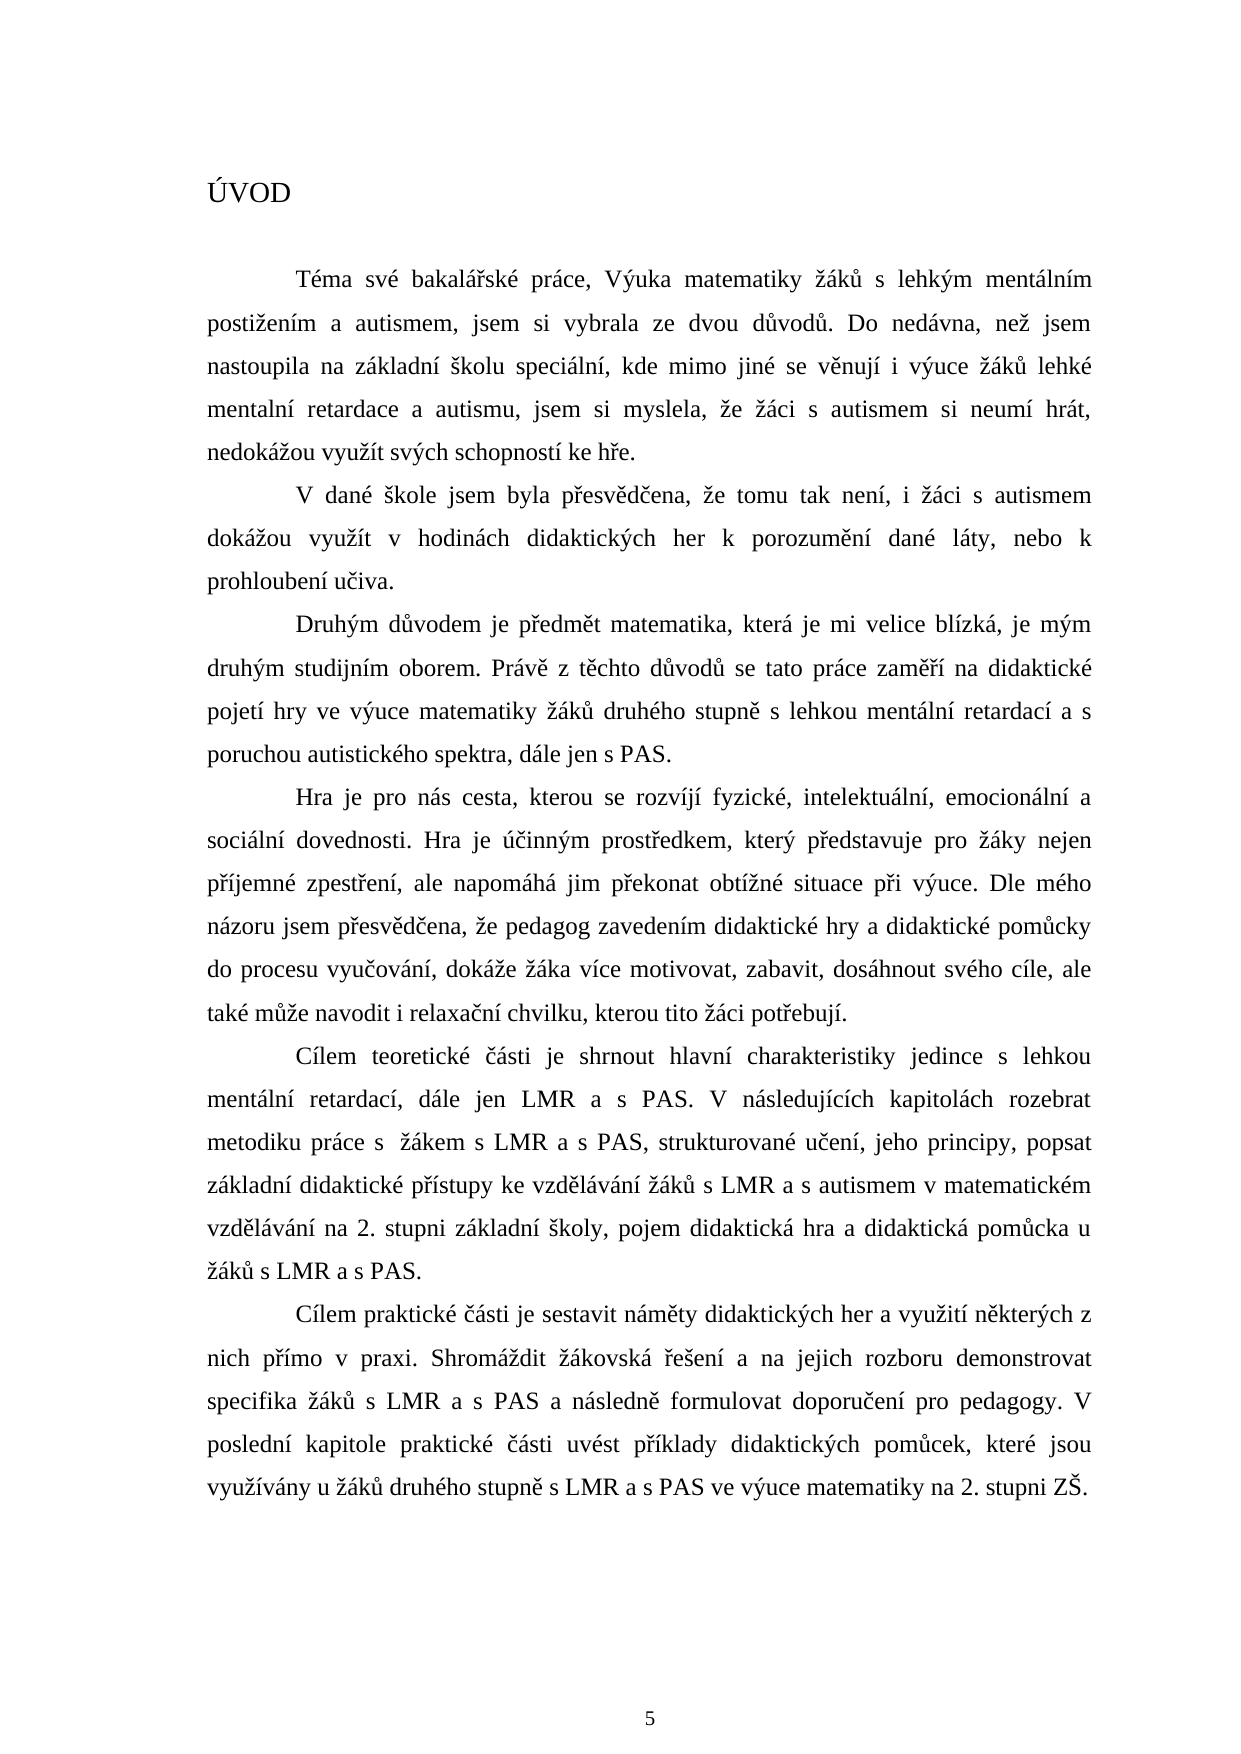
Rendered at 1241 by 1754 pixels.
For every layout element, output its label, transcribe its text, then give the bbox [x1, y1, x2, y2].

subtitle ÚVOD [207, 175, 1092, 208]
text Cílem praktické části je sestavit náměty didaktických her a využití některých z nich přímo v praxi. Shromáždit žákovská řešení a na jejich rozboru demonstrovat specifika žáků s LMR a s PAS a následně formulovat doporučení pro pedagogy. V poslední kapitole praktické části uvést příklady didaktických pomůcek, které jsou využívány u žáků druhého stupně s LMR a s PAS ve výuce matematiky na 2. stupni ZŠ. [207, 1299, 1092, 1501]
text Druhým důvodem je předmět matematika, která je mi velice blízká, je mým druhým studijním oborem. Právě z těchto důvodů se tato práce zaměří na didaktické pojetí hry ve výuce matematiky žáků druhého stupně s lehkou mentální retardací a s poruchou autistického spektra, dále jen s PAS. [207, 609, 1092, 768]
text V dané škole jsem byla přesvědčena, že tomu tak není, i žáci s autismem dokážou využít v hodinách didaktických her k porozumění dané láty, nebo k prohloubení učiva. [207, 480, 1092, 595]
text Hra je pro nás cesta, kterou se rozvíjí fyzické, intelektuální, emocionální a sociální dovednosti. Hra je účinným prostředkem, který představuje pro žáky nejen příjemné zpestření, ale napomáhá jim překonat obtížné situace při výuce. Dle mého názoru jsem přesvědčena, že pedagog zavedením didaktické hry a didaktické pomůcky do procesu vyučování, dokáže žáka více motivovat, zabavit, dosáhnout svého cíle, ale také může navodit i relaxační chvilku, kterou tito žáci potřebují. [207, 782, 1092, 1026]
text Cílem teoretické části je shrnout hlavní charakteristiky jedince s lehkou mentální retardací, dále jen LMR a s PAS. V následujících kapitolách rozebrat metodiku práce s žákem s LMR a s PAS, strukturované učení, jeho principy, popsat základní didaktické přístupy ke vzdělávání žáků s LMR a s autismem v matematickém vzdělávání na 2. stupni základní školy, pojem didaktická hra a didaktická pomůcka u žáků s LMR a s PAS. [207, 1041, 1092, 1285]
text Téma své bakalářské práce, Výuka matematiky žáků s lehkým mentálním postižením a autismem, jsem si vybrala ze dvou důvodů. Do nedávna, než jsem nastoupila na základní školu speciální, kde mimo jiné se věnují i výuce žáků lehké mentalní retardace a autismu, jsem si myslela, že žáci s autismem si neumí hrát, nedokážou využít svých schopností ke hře. [207, 264, 1092, 466]
